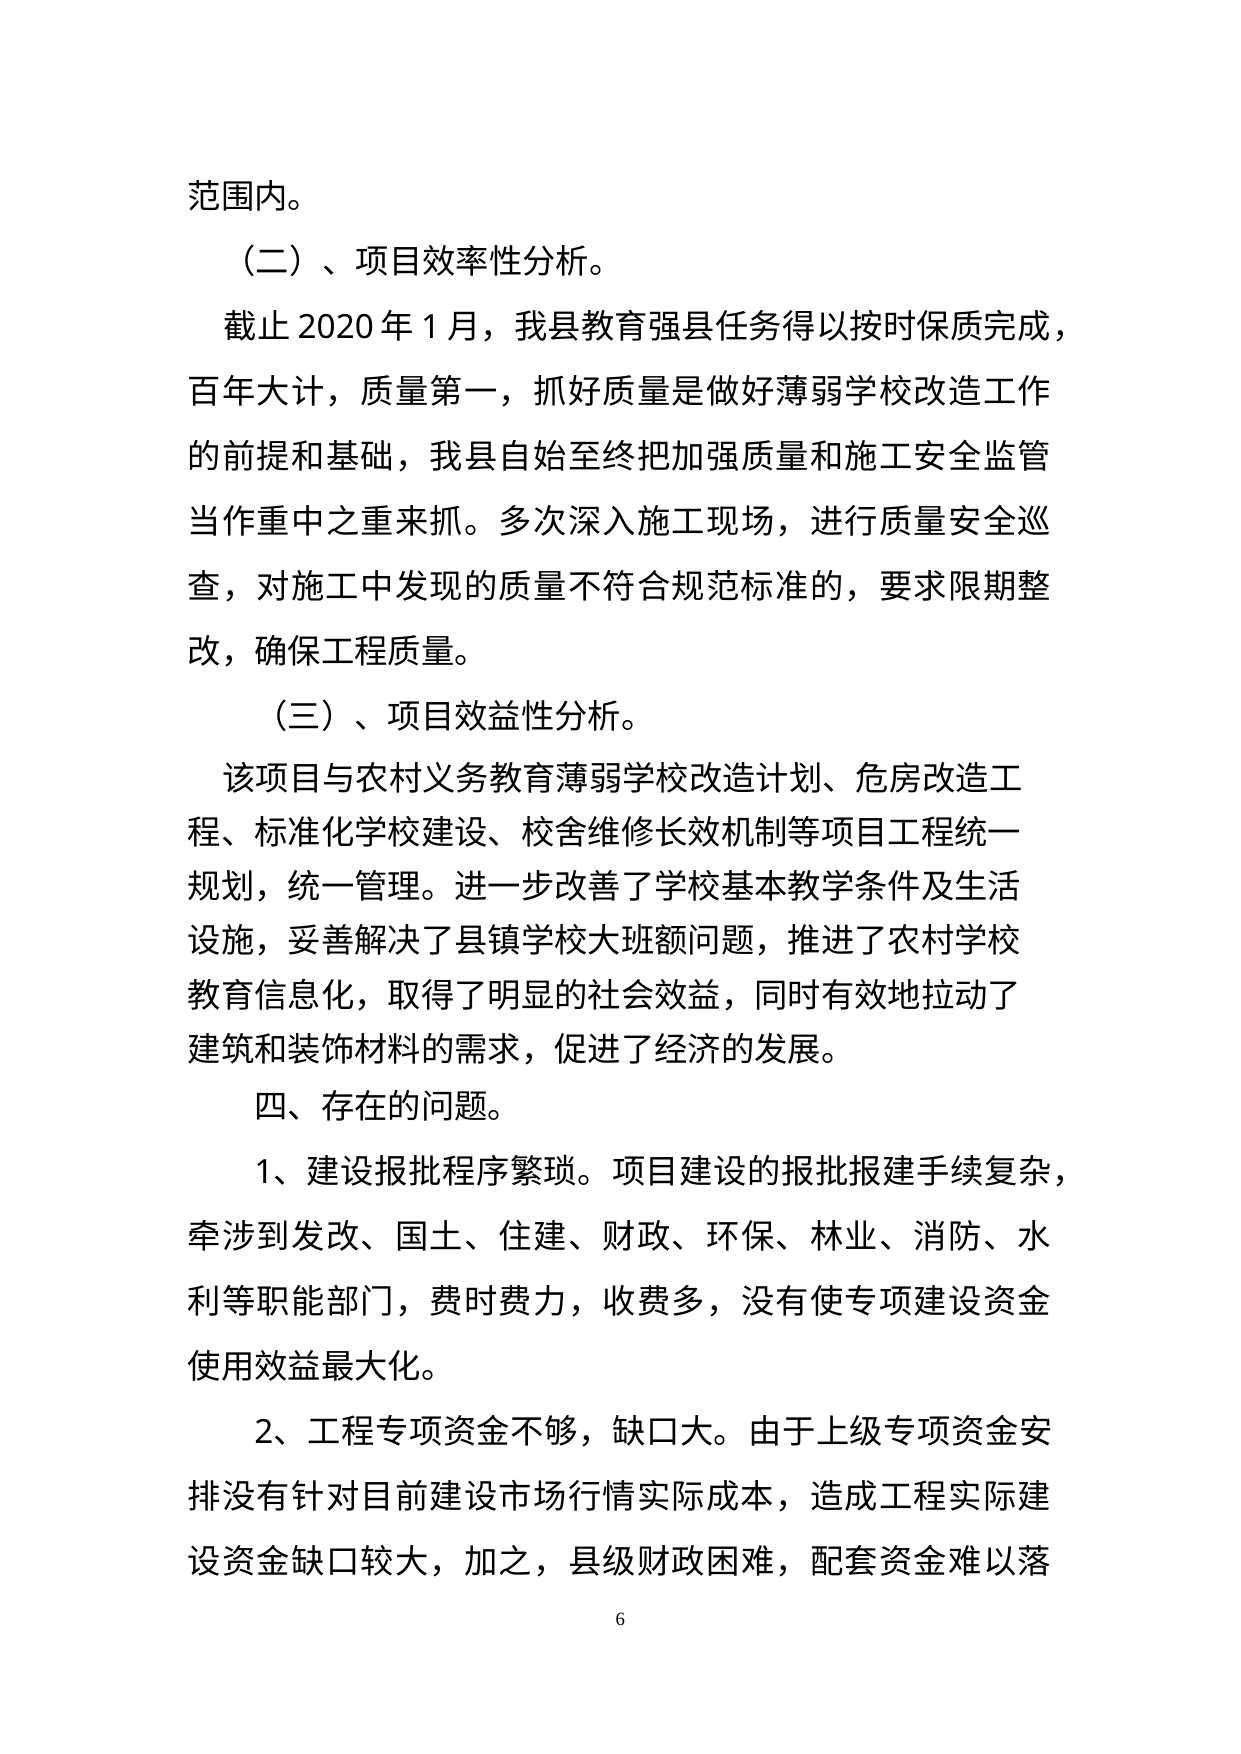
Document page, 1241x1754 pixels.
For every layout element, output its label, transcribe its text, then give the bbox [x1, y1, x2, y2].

text （二）、项目效率性分析。 [187, 227, 1053, 292]
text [187, 162, 1053, 227]
list 建设报批程序繁琐。项目建设的报批报建手续复杂，牵涉到发改、国土、住建、财政、环保、林业、消防、水利等职能部门，费时费力，收费多，没有使专项建设资金使用效益最大化。 [187, 1137, 1053, 1397]
list 存在的问题。 [187, 1072, 1053, 1137]
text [187, 1397, 1053, 1592]
text 该项目与农村义务教育薄弱学校改造计划、危房改造工程、标准化学校建设、校舍维修长效机制等项目工程统一规划，统一管理。进一步改善了学校基本教学条件及生活设施，妥善解决了县镇学校大班额问题，推进了农村学校教育信息化，取得了明显的社会效益，同时有效地拉动了建筑和装饰材料的需求，促进了经济的发展。 [187, 747, 1053, 1072]
text （三）、项目效益性分析。 [187, 682, 1053, 747]
text 截止2020年1月，我县教育强县任务得以按时保质完成，百年大计，质量第一，抓好质量是做好薄弱学校改造工作的前提和基础，我县自始至终把加强质量和施工安全监管当作重中之重来抓。多次深入施工现场，进行质量安全巡查，对施工中发现的质量不符合规范标准的，要求限期整改，确保工程质量。 [187, 292, 1053, 682]
